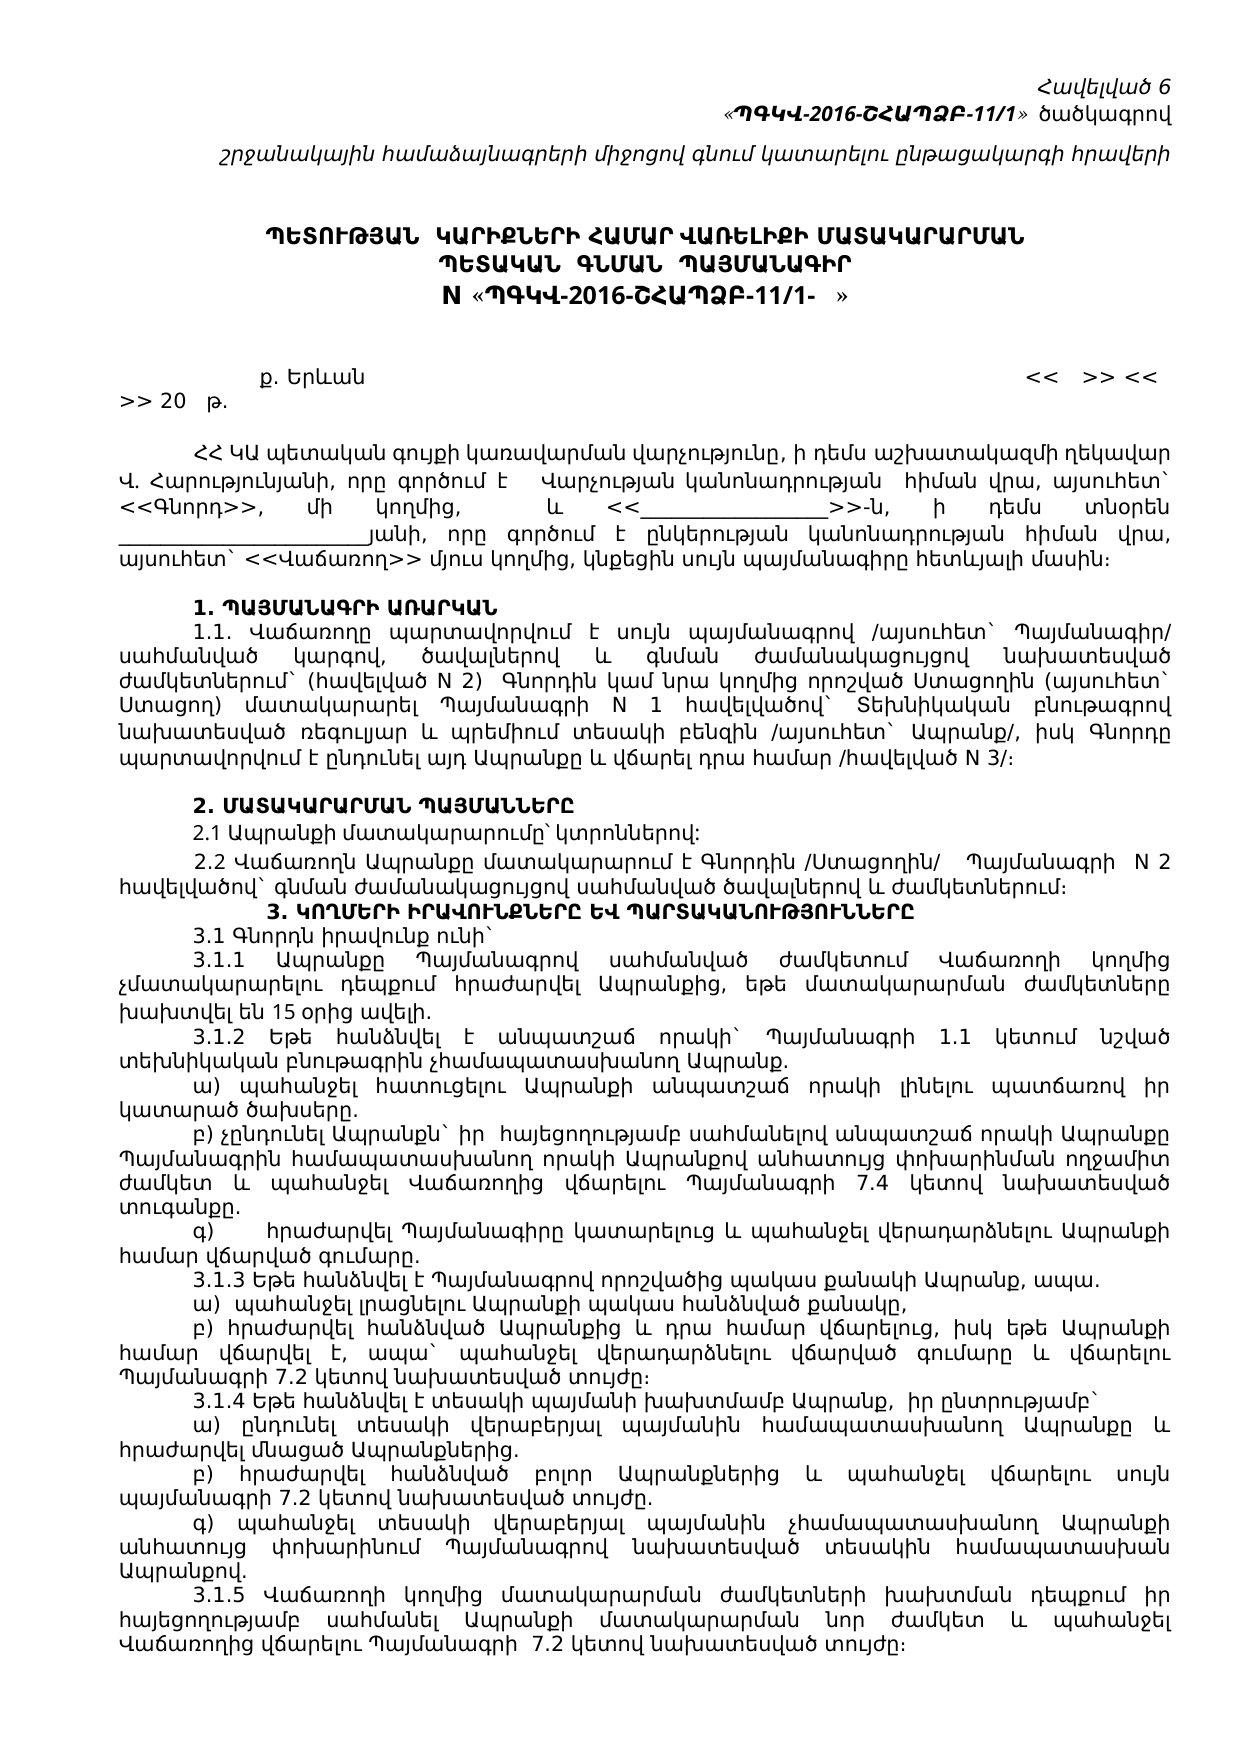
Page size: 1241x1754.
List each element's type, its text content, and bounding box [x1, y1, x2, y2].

text ա) պահանջել լրացնելու Ապրանքի պակաս հանձնված քանակը, [118, 1292, 1171, 1316]
text ՀՀ ԿԱ պետական գույքի կառավարման վարչությունը, ի դեմս աշխատակազմի ղեկավար Վ. Հարությունյանի, որը գործում է Վարչության կանոնադրության հիման վրա, այսուհետ` <<Գնորդ>>, մի կողմից, և <<__________________>>-ն, ի դեմս տնօրեն ________________________յանի, որը գործում է ընկերության կանոնադրության հիման վրա, այսուհետ` <<Վաճառող>> մյուս կողմից, կնքեցին սույն պայմանագիրը հետևյալի մասին։ [118, 438, 1171, 572]
text ՊԵՏԱԿԱՆ ԳՆՄԱՆ ՊԱՅՄԱՆԱԳԻՐ [104, 251, 1171, 277]
text 3.1.2 Եթե հանձնվել է անպատշաճ որակի` Պայմանագրի 1.1 կետում նշված տեխնիկական բնութագրին չհամապատասխանող Ապրանք. [118, 1025, 1171, 1074]
text գ) հրաժարվել Պայմանագիրը կատարելուց և պահանջել վերադարձնելու Ապրանքի համար վճարված գումարը. [118, 1219, 1171, 1268]
text 3.1 Գնորդն իրավունք ունի` [118, 924, 1171, 948]
text 2.2 Վաճառողն Ապրանքը մատակարարում է Գնորդին /Ստացողին/ Պայմանագրի N 2 հավելվածով` գնման ժամանակացույցով սահմանված ծավալներով և ժամկետներում։ [118, 847, 1171, 900]
text Հավելված 6 [118, 75, 1171, 99]
text գ) պահանջել տեսակի վերաբերյալ պայմանին չհամապատասխանող Ապրանքի անհատույց փոխարինում Պայմանագրով նախատեսված տեսակին համապատասխան Ապրանքով. [118, 1511, 1171, 1583]
text բ) չընդունել Ապրանքն` իր հայեցողությամբ սահմանելով անպատշաճ որակի Ապրանքը Պայմանագրին համապատասխանող որակի Ապրանքով անհատույց փոխարինման ողջամիտ ժամկետ և պահանջել Վաճառողից վճարելու Պայմանագրի 7.4 կետով նախատեսված տուգանքը. [118, 1122, 1171, 1219]
text բ) հրաժարվել հանձնված Ապրանքից և դրա համար վճարելուց, իսկ եթե Ապրանքի համար վճարվել է, ապա` պահանջել վերադարձնելու վճարված գումարը և վճարելու Պայմանագրի 7.2 կետով նախատեսված տույժը։ [118, 1316, 1171, 1389]
text N ՊԳԿՎ-2016-ՇՀԱՊՁԲ-11/1-  [104, 277, 1171, 312]
text 3. ԿՈՂՄԵՐԻ ԻՐԱՎՈՒՆՔՆԵՐԸ ԵՎ ՊԱՐՏԱԿԱՆՈՒԹՅՈՒՆՆԵՐԸ [118, 900, 1171, 924]
text 3.1.4 Եթե հանձնվել է տեսակի պայմանի խախտմամբ Ապրանք, իր ընտրությամբ` [118, 1389, 1171, 1413]
text 3.1.5 Վաճառողի կողմից մատակարարման ժամկետների խախտման դեպքում իր հայեցողությամբ սահմանել Ապրանքի մատակարարման նոր ժամկետ և պահանջել Վաճառողից վճարելու Պայմանագրի 7.2 կետով նախատեսված տույժը։ [118, 1583, 1171, 1656]
text 2. ՄԱՏԱԿԱՐԱՐՄԱՆ ՊԱՅՄԱՆՆԵՐԸ [118, 794, 1171, 818]
text 2.1 Ապրանքի մատակարարումը՝ կտրոններով: [118, 818, 1171, 847]
text ՊԵՏՈՒԹՅԱՆ ԿԱՐԻՔՆԵՐԻ ՀԱՄԱՐ ՎԱՌԵԼԻՔԻ ՄԱՏԱԿԱՐԱՐՄԱՆ [104, 219, 1171, 251]
text ա) ընդունել տեսակի վերաբերյալ պայմանին համապատասխանող Ապրանքը և հրաժարվել մնացած Ապրանքներից. [118, 1413, 1171, 1462]
text շրջանակային համաձայնագրերի միջոցով գնում կատարելու ընթացակարգի հրավերի [118, 142, 1171, 166]
text ա) պահանջել հատուցելու Ապրանքի անպատշաճ որակի լինելու պատճառով իր կատարած ծախսերը. [118, 1074, 1171, 1122]
text բ) հրաժարվել հանձնված բոլոր Ապրանքներից և պահանջել վճարելու սույն պայմանագրի 7.2 կետով նախատեսված տույժը. [118, 1462, 1171, 1511]
text 3.1.3 Եթե հանձնվել է Պայմանագրով որոշվածից պակաս քանակի Ապրանք, ապա. [118, 1268, 1171, 1292]
text ՊԳԿՎ-2016-ՇՀԱՊՁԲ-11/1 ծածկագրով [118, 99, 1171, 128]
text ք. Երևան << >> << >> 20 թ. [118, 365, 1171, 413]
text 1. ՊԱՅՄԱՆԱԳՐԻ ԱՌԱՐԿԱՆ [118, 596, 1171, 620]
text 1.1. Վաճառողը պարտավորվում է սույն պայմանագրով /այսուհետ` Պայմանագիր/ սահմանված կարգով, ծավալներով և գնման ժամանակացույցով նախատեսված ժամկետներում` (հավելված N 2) Գնորդին կամ նրա կողմից որոշված Ստացողին (այսուհետ` Ստացող) մատակարարել Պայմանագրի N 1 հավելվածով` Տեխնիկական բնութագրով նախատեսված ռեգուլյար և պրեմիում տեսակի բենզին /այսուհետ` Ապրանք/, իսկ Գնորդը պարտավորվում է ընդունել այդ Ապրանքը և վճարել դրա համար /հավելված N 3/։ [118, 620, 1171, 770]
text 3.1.1 Ապրանքը Պայմանագրով սահմանված ժամկետում Վաճառողի կողմից չմատակարարելու դեպքում հրաժարվել Ապրանքից, եթե մատակարարման ժամկետները խախտվել են 15 օրից ավելի. [118, 948, 1171, 1025]
